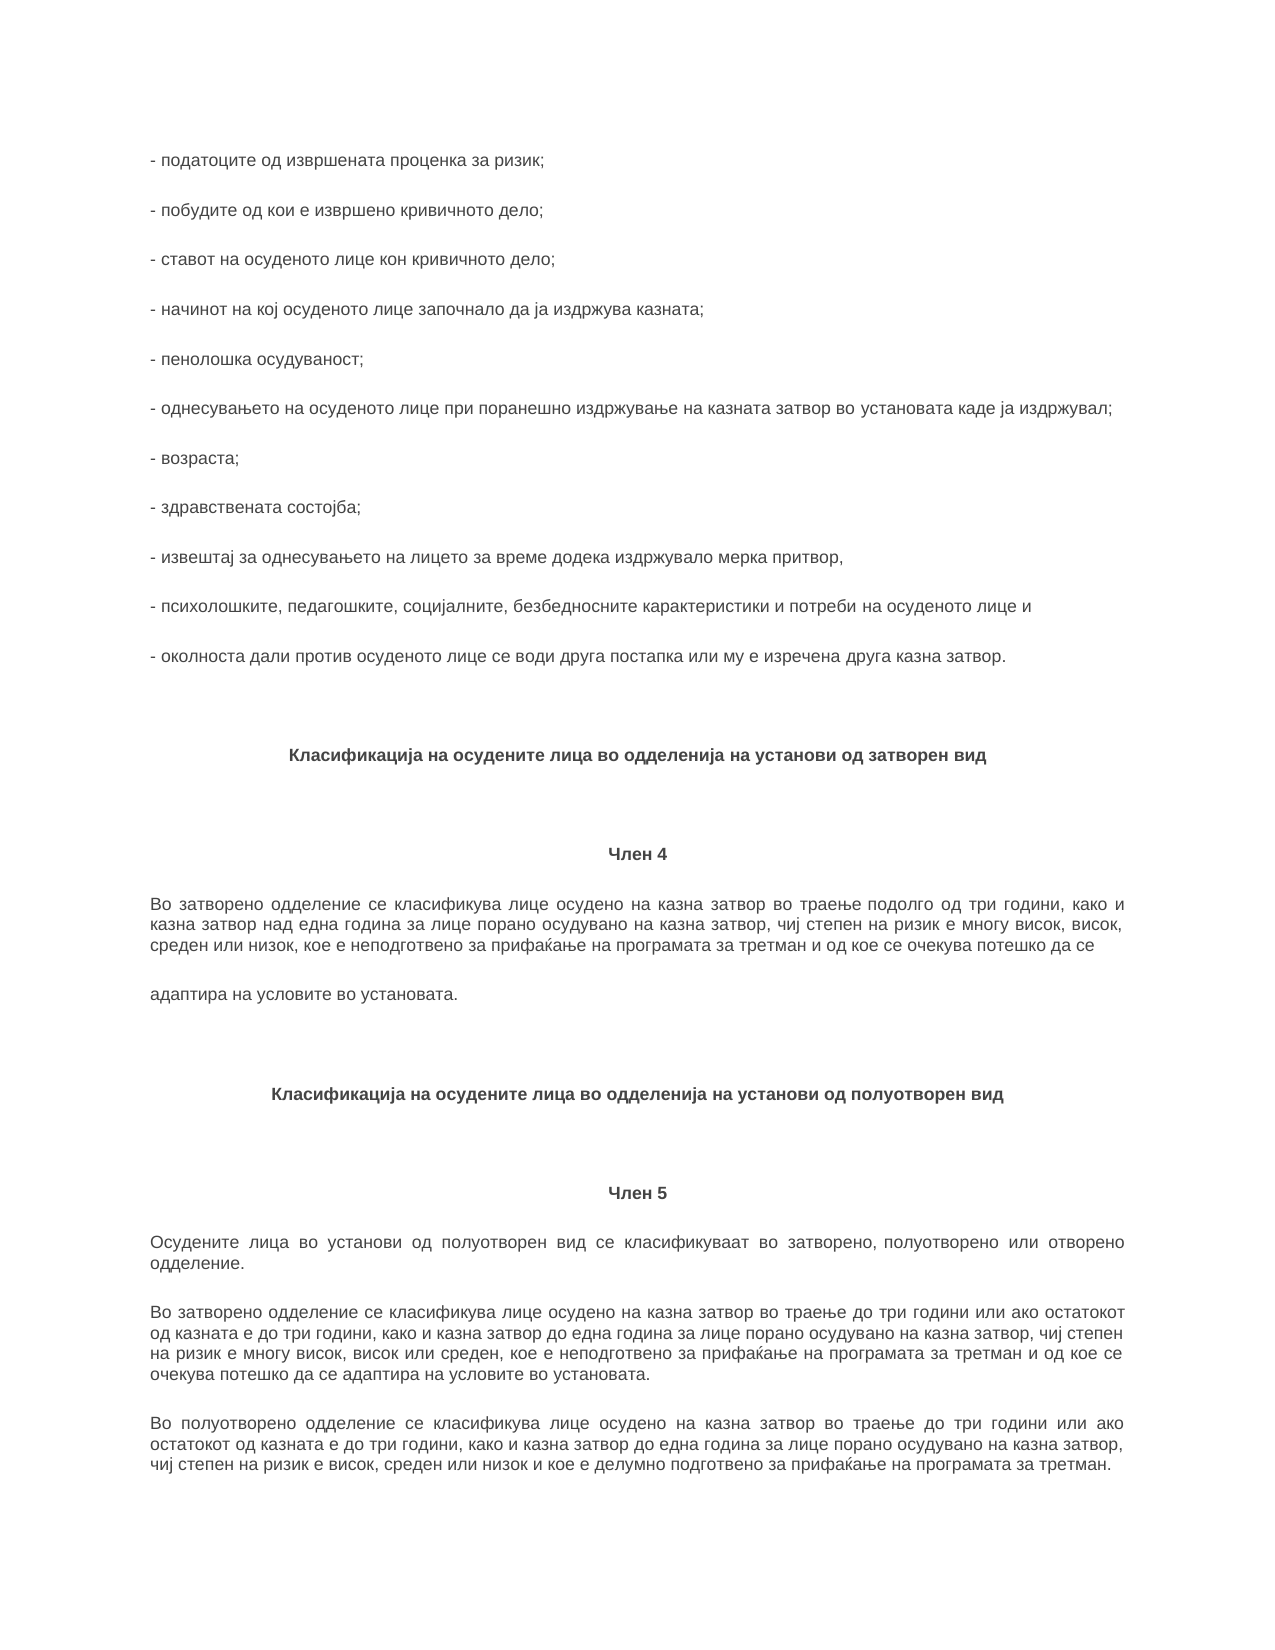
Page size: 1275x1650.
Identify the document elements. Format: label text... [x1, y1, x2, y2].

text - возраста; [150, 447, 1125, 468]
text Член 5 [150, 1182, 1125, 1203]
text - начинот на кој осуденото лице започнало да ја издржува казната; [150, 299, 1125, 319]
text Член 4 [150, 844, 1125, 864]
text Во затворено одделение се класификува лице осудено на казна затвор во траење подолго од три години, како и казна затвор над една година за лице порано осудувано на казна затвор, чиј степен на ризик е многу висок, висок, среден или низок, кое е неподготвено за прифаќање на програмата за третман и од кое се очекува потешко да се [150, 894, 1125, 955]
text - околноста дали против осуденото лице се води друга постапка или му е изречена друга казна затвор. [150, 646, 1125, 666]
text - однесувањето на осуденото лице при поранешно издржување на казната затвор во установата каде ја издржувал; [150, 398, 1125, 418]
text - пeнолошка осудуваност; [150, 348, 1125, 369]
text Во затворено одделение се класификува лице осудено на казна затвор во траење до три години или ако остатокот од казната е до три години, како и казна затвор до една година за лице порано осудувано на казна затвор, чиј степен на ризик е многу висок, висок или среден, кое е неподготвено за прифаќање на програмата за третман и од кое се очекува потешко да се адаптира на условите во установата. [150, 1302, 1125, 1384]
text Осудените лица во установи од полуотворен вид се класификуваат во затворено, полуотворено или отворено одделение. [150, 1232, 1125, 1273]
text Класификација на осудените лица во одделенија на установи од полуотворен вид [150, 1083, 1125, 1104]
text Во полуотворено одделение се класификува лице осудено на казна затвор во траење до три години или ако остатокот од казната е до три години, како и казна затвор до една година за лице порано осудувано на казна затвор, чиј степен на ризик е висок, среден или низок и кое е делумно подготвено за прифаќање на програмата за третман. [150, 1413, 1125, 1474]
text - податоците од извршената проценка за ризик; [150, 150, 1125, 170]
text - здравствената состојба; [150, 497, 1125, 517]
text - ставот на осуденото лице кон кривичното дело; [150, 249, 1125, 269]
text - побудите од кои е извршено кривичното дело; [150, 199, 1125, 220]
text Класификација на осудените лица во одделенија на установи од затворен вид [150, 745, 1125, 765]
text адаптира на условите во установата. [150, 984, 1125, 1004]
text - психолошките, педагошките, социјалните, безбедносните карактеристики и потреби на осуденото лице и [150, 596, 1125, 617]
text - извештај за однесувањето на лицето за време додека издржувало мерка притвор, [150, 547, 1125, 567]
